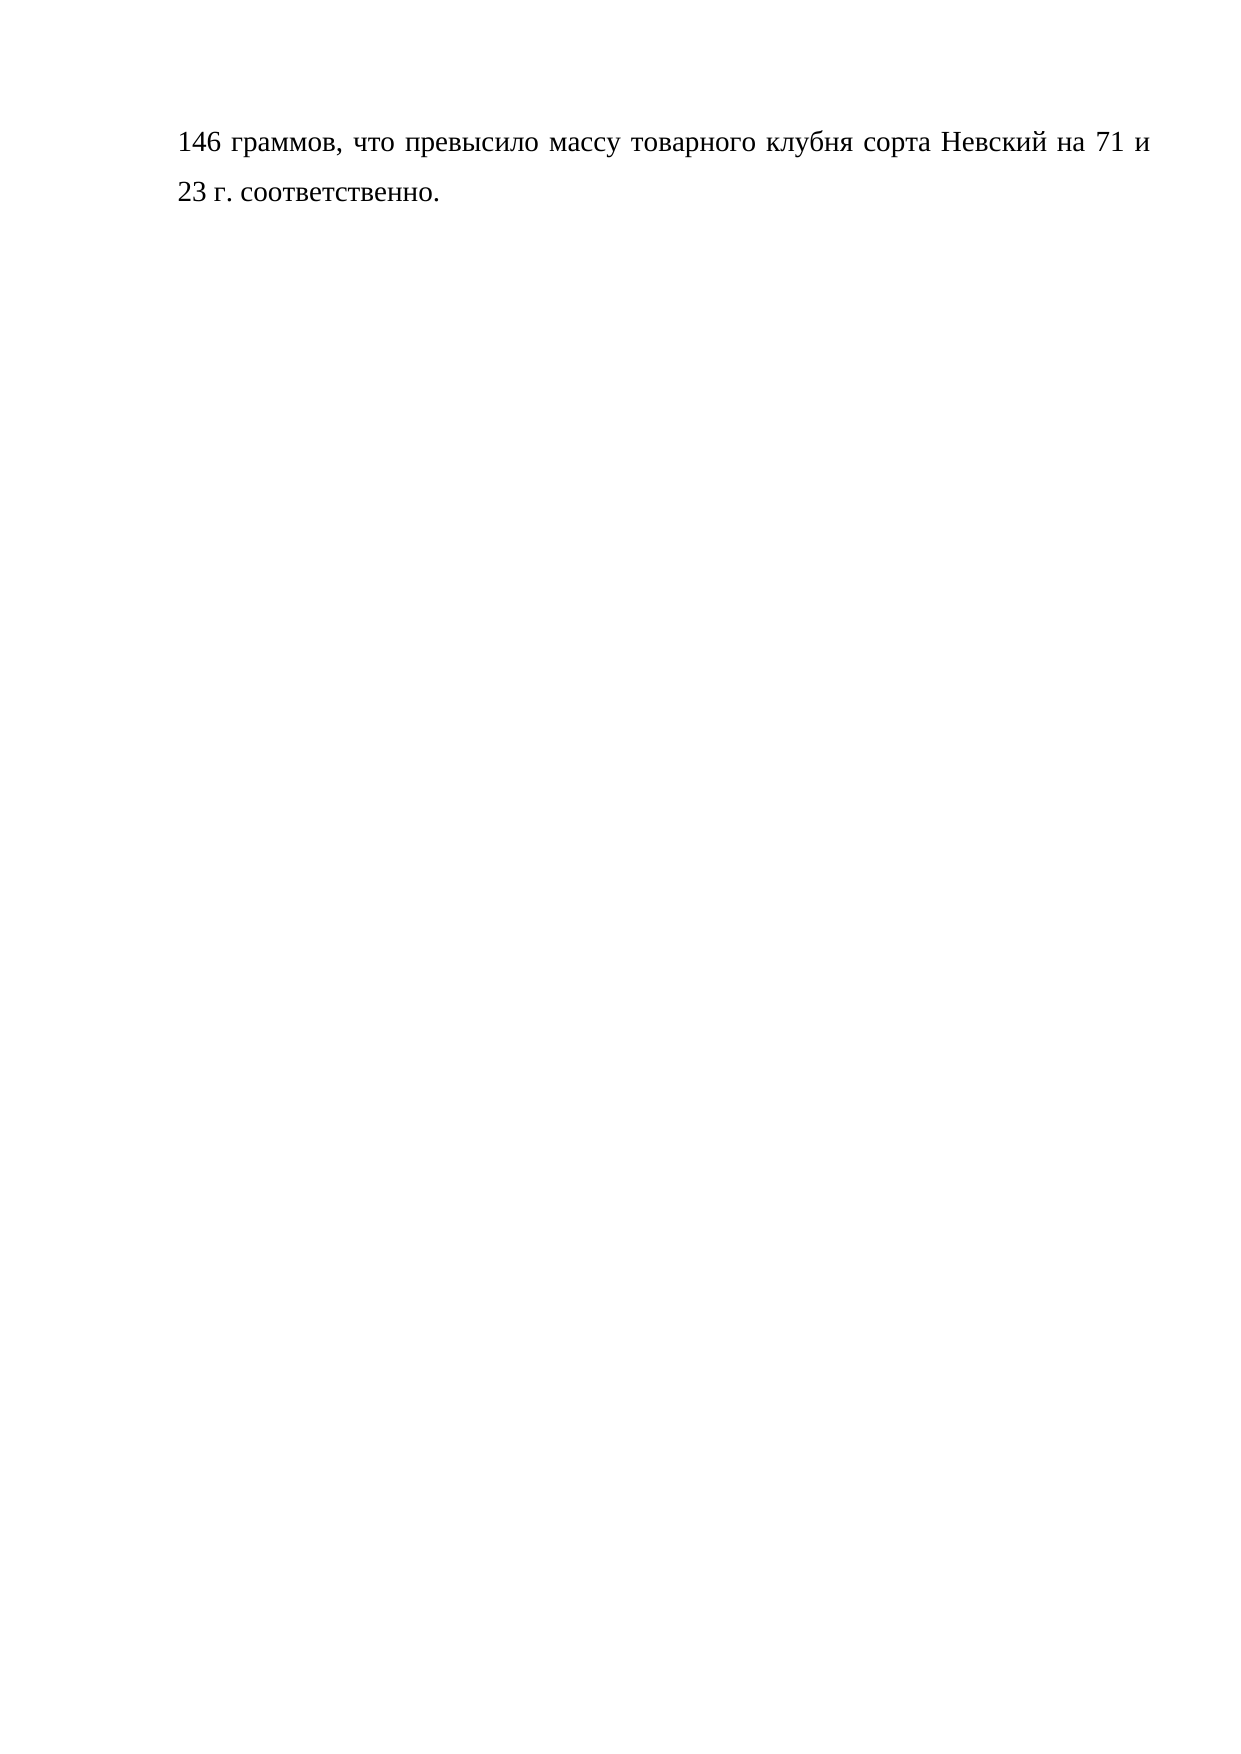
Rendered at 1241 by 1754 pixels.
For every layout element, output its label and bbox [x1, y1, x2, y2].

text [177, 124, 1152, 208]
